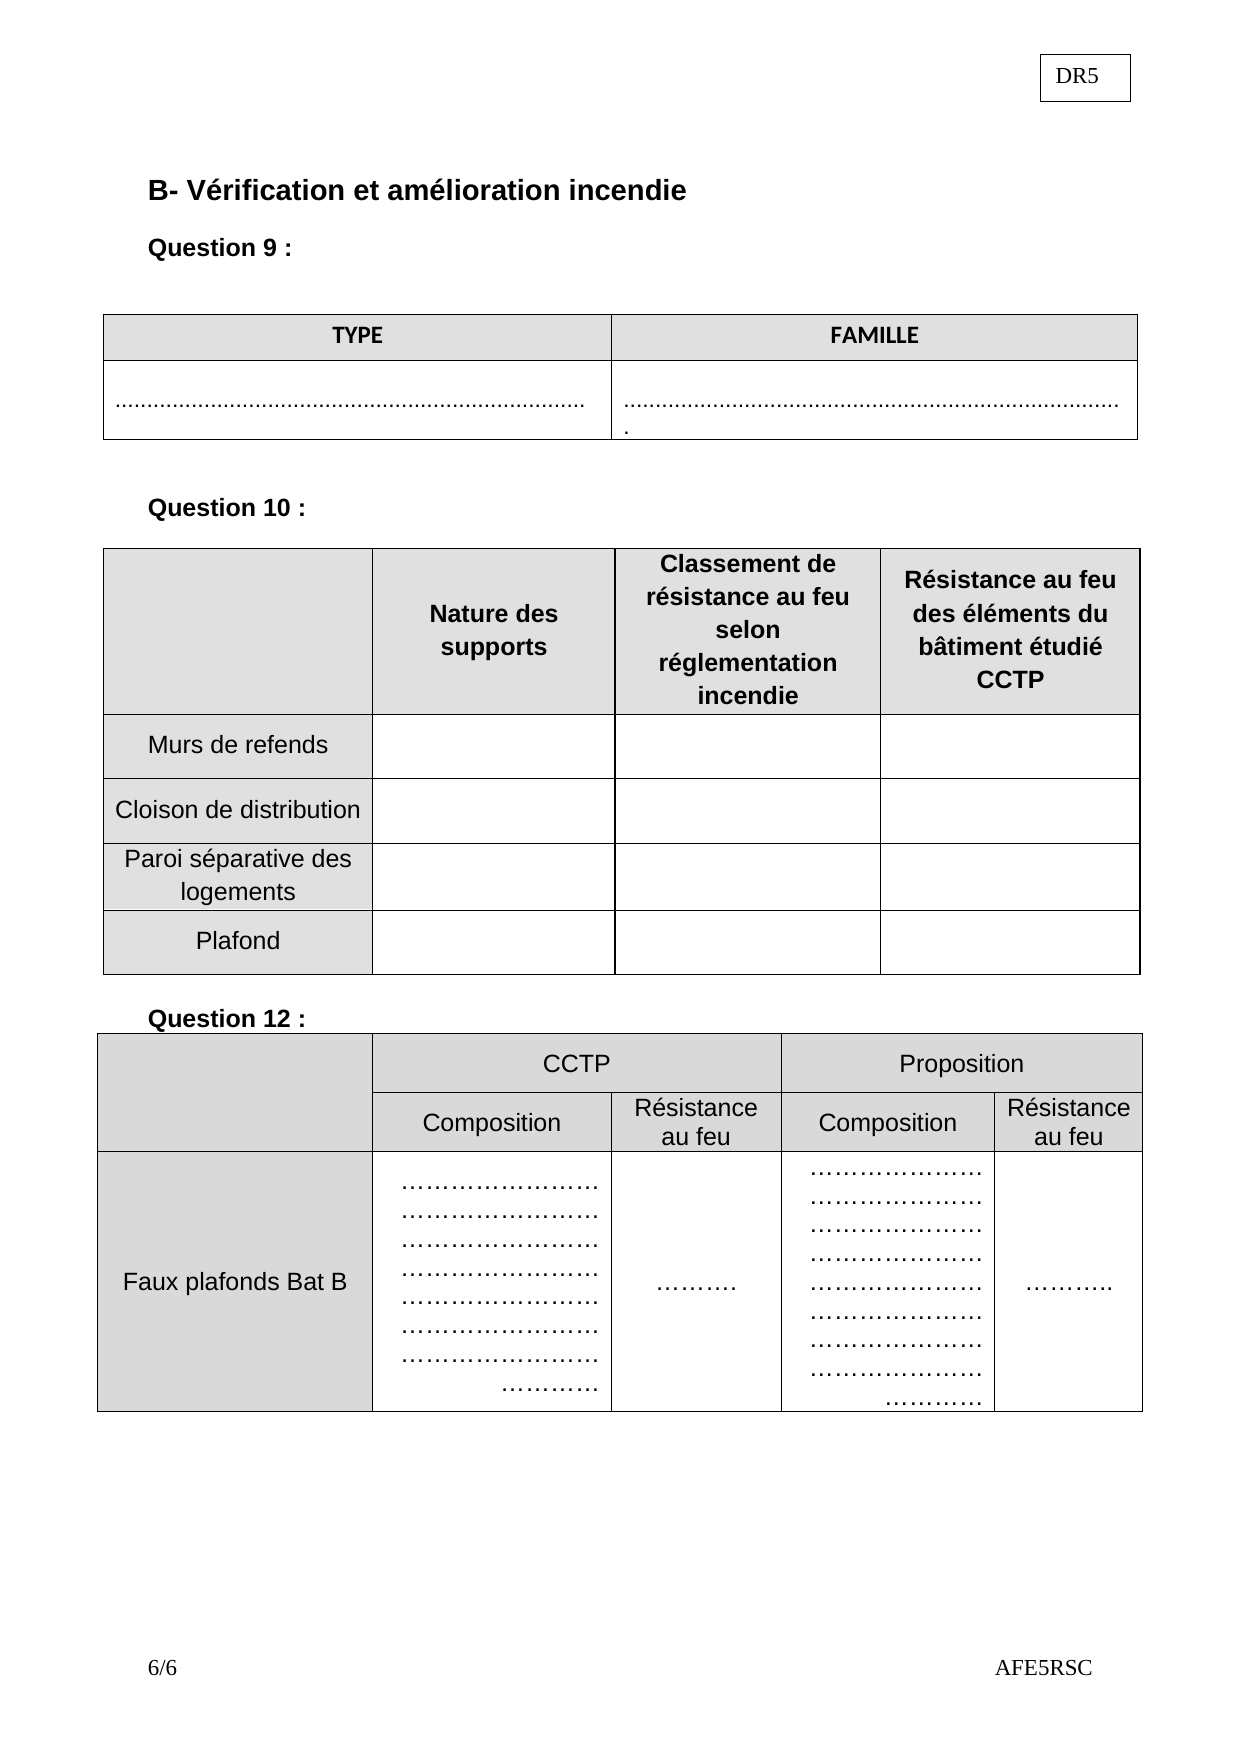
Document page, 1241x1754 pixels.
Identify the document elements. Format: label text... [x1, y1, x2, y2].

table_cell [373, 715, 614, 778]
table_cell ............................................................................... [612, 361, 1137, 439]
table_cell ……….. [995, 1152, 1142, 1411]
table_cell ……………………………………………………………………………………………………………………………………………………………… [373, 1152, 611, 1411]
table_cell [373, 844, 614, 909]
table_header Proposition [782, 1034, 1142, 1092]
table_cell ……………………………………………………………………………………………………………………………………………………………… [782, 1152, 994, 1411]
table_header [98, 1034, 372, 1151]
table_cell Composition [373, 1093, 611, 1151]
table_header [104, 549, 372, 714]
table_header FAMILLE [612, 315, 1137, 360]
table_header CCTP [373, 1034, 781, 1092]
table_cell Plafond [104, 911, 372, 974]
table_cell [373, 911, 614, 974]
table_cell [373, 779, 614, 843]
table_cell [616, 911, 880, 974]
subtitle Question 10 : [148, 493, 1093, 522]
table_cell Murs de refends [104, 715, 372, 778]
table_header TYPE [104, 315, 611, 360]
table_cell Faux plafonds Bat B [98, 1152, 372, 1411]
table_cell [616, 844, 880, 909]
table_header Nature des supports [373, 549, 614, 714]
table_cell Résistance au feu [612, 1093, 781, 1151]
subtitle B- Vérification et amélioration incendie [148, 173, 1093, 206]
table_cell [881, 844, 1139, 909]
table_cell .......................................................................... [104, 361, 611, 439]
table_cell [881, 911, 1139, 974]
table_cell Composition [782, 1093, 994, 1151]
subtitle Question 12 : [148, 1004, 1093, 1033]
subtitle Question 9 : [148, 232, 1093, 261]
table_header Résistance au feu des éléments du bâtiment étudié CCTP [881, 549, 1139, 714]
table_cell ………. [612, 1152, 781, 1411]
table_cell Cloison de distribution [104, 779, 372, 843]
table_cell [616, 715, 880, 778]
table_cell [881, 715, 1139, 778]
table_cell [616, 779, 880, 843]
table_cell Résistance au feu [995, 1093, 1142, 1151]
table_cell Paroi séparative des logements [104, 844, 372, 909]
table_header Classement de résistance au feu selon réglementation incendie [616, 549, 880, 714]
table_cell [881, 779, 1139, 843]
